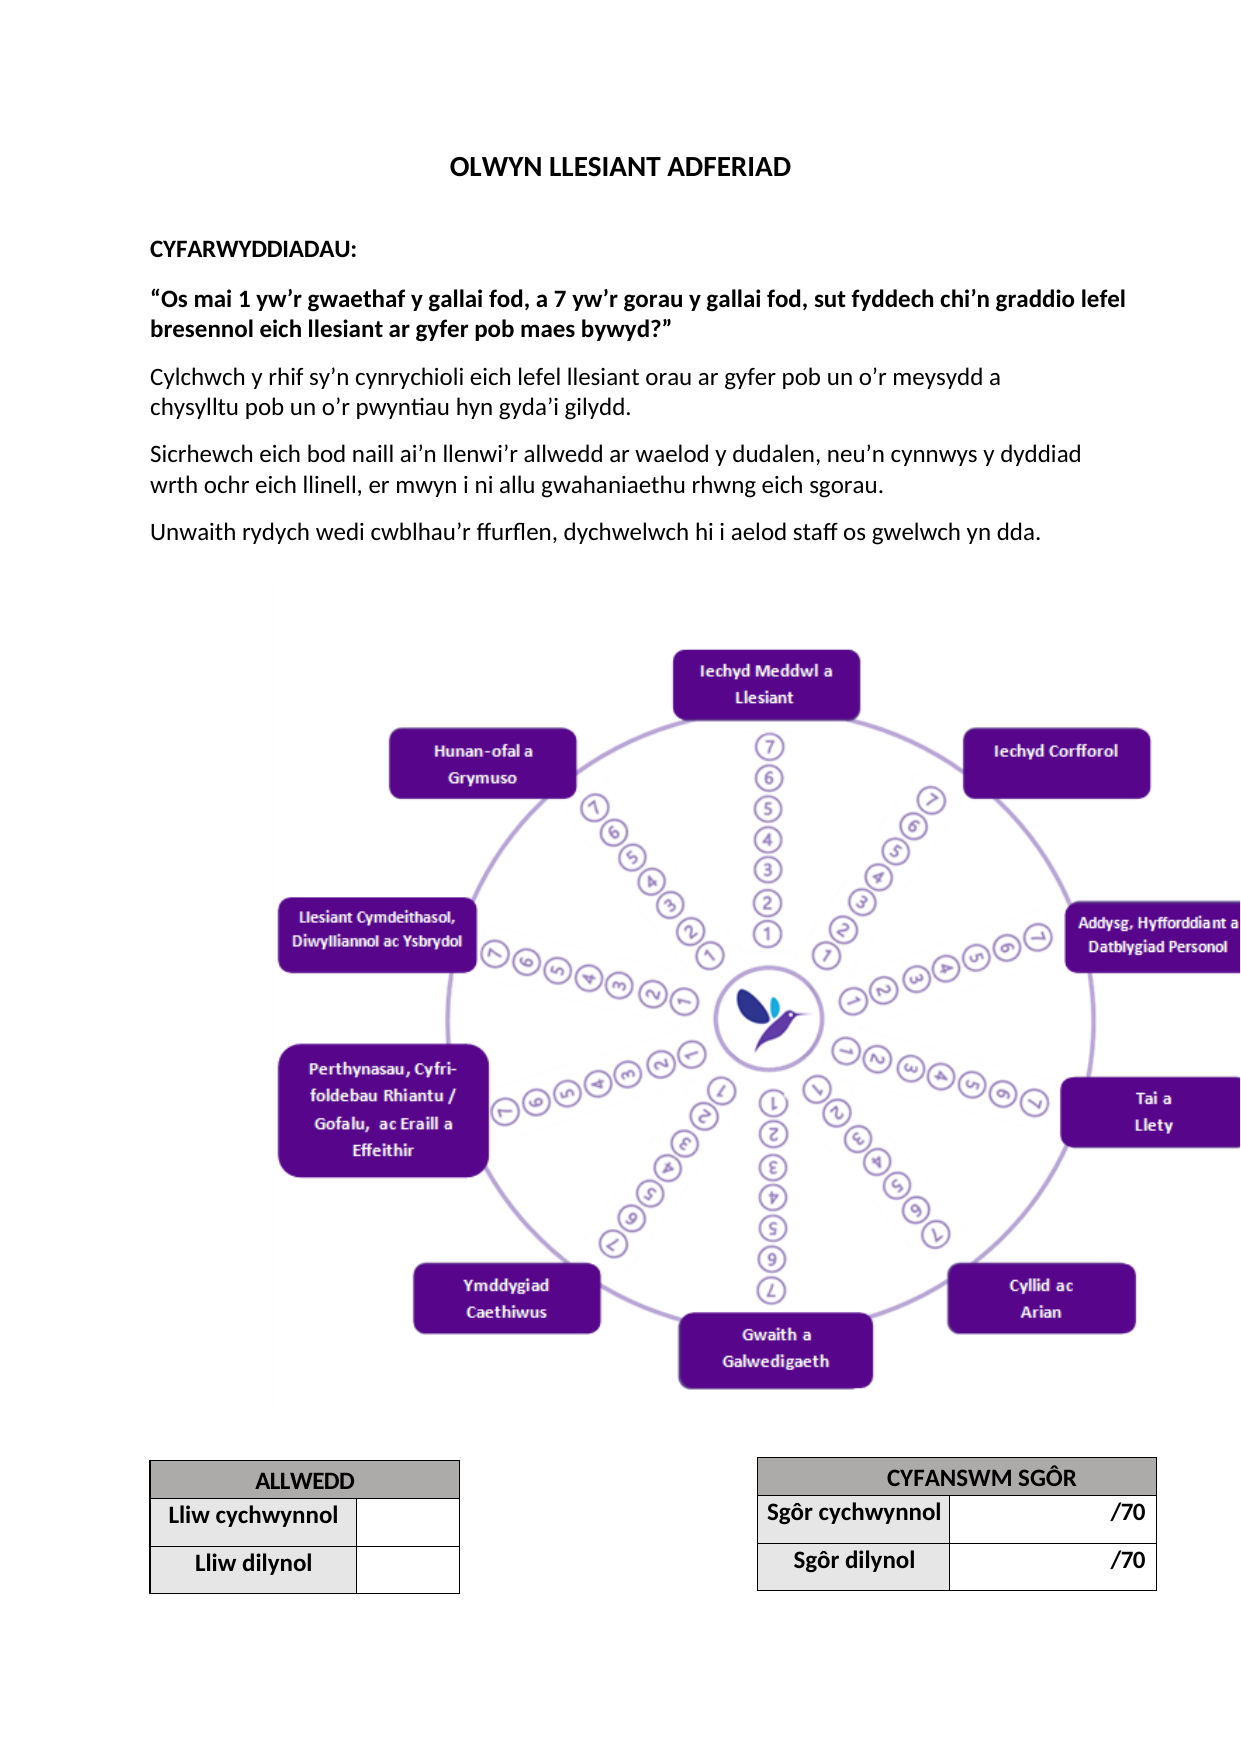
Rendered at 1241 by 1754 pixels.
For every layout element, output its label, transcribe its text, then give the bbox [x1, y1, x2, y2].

subtitle OLWYN LLESIANT ADFERIAD [69, 148, 1172, 184]
text “Os mai 1 yw’r gwaethaf y gallai fod, a 7 yw’r gorau y gallai fod, sut fyddech chi’n graddio lefel bresennol eich llesiant ar gyfer pob maes bywyd?” [150, 283, 1130, 344]
text Sicrhewch eich bod naill ai’n llenwi’r allwedd ar waelod y dudalen, neu’n cynnwys y dyddiad wrth ochr eich llinell, er mwyn i ni allu gwahaniaethu rhwng eich sgorau. [150, 439, 1085, 500]
subtitle CYFARWYDDIADAU: [150, 233, 1180, 264]
text Cylchwch y rhif sy’n cynrychioli eich lefel llesiant orau ar gyfer pob un o’r meysydd a chysylltu pob un o’r pwyntiau hyn gyda’i gilydd. [150, 361, 1085, 422]
text Unwaith rydych wedi cwblhau’r ffurflen, dychwelwch hi i aelod staff os gwelwch yn dda. [150, 516, 1180, 547]
picture [273, 581, 1241, 1407]
